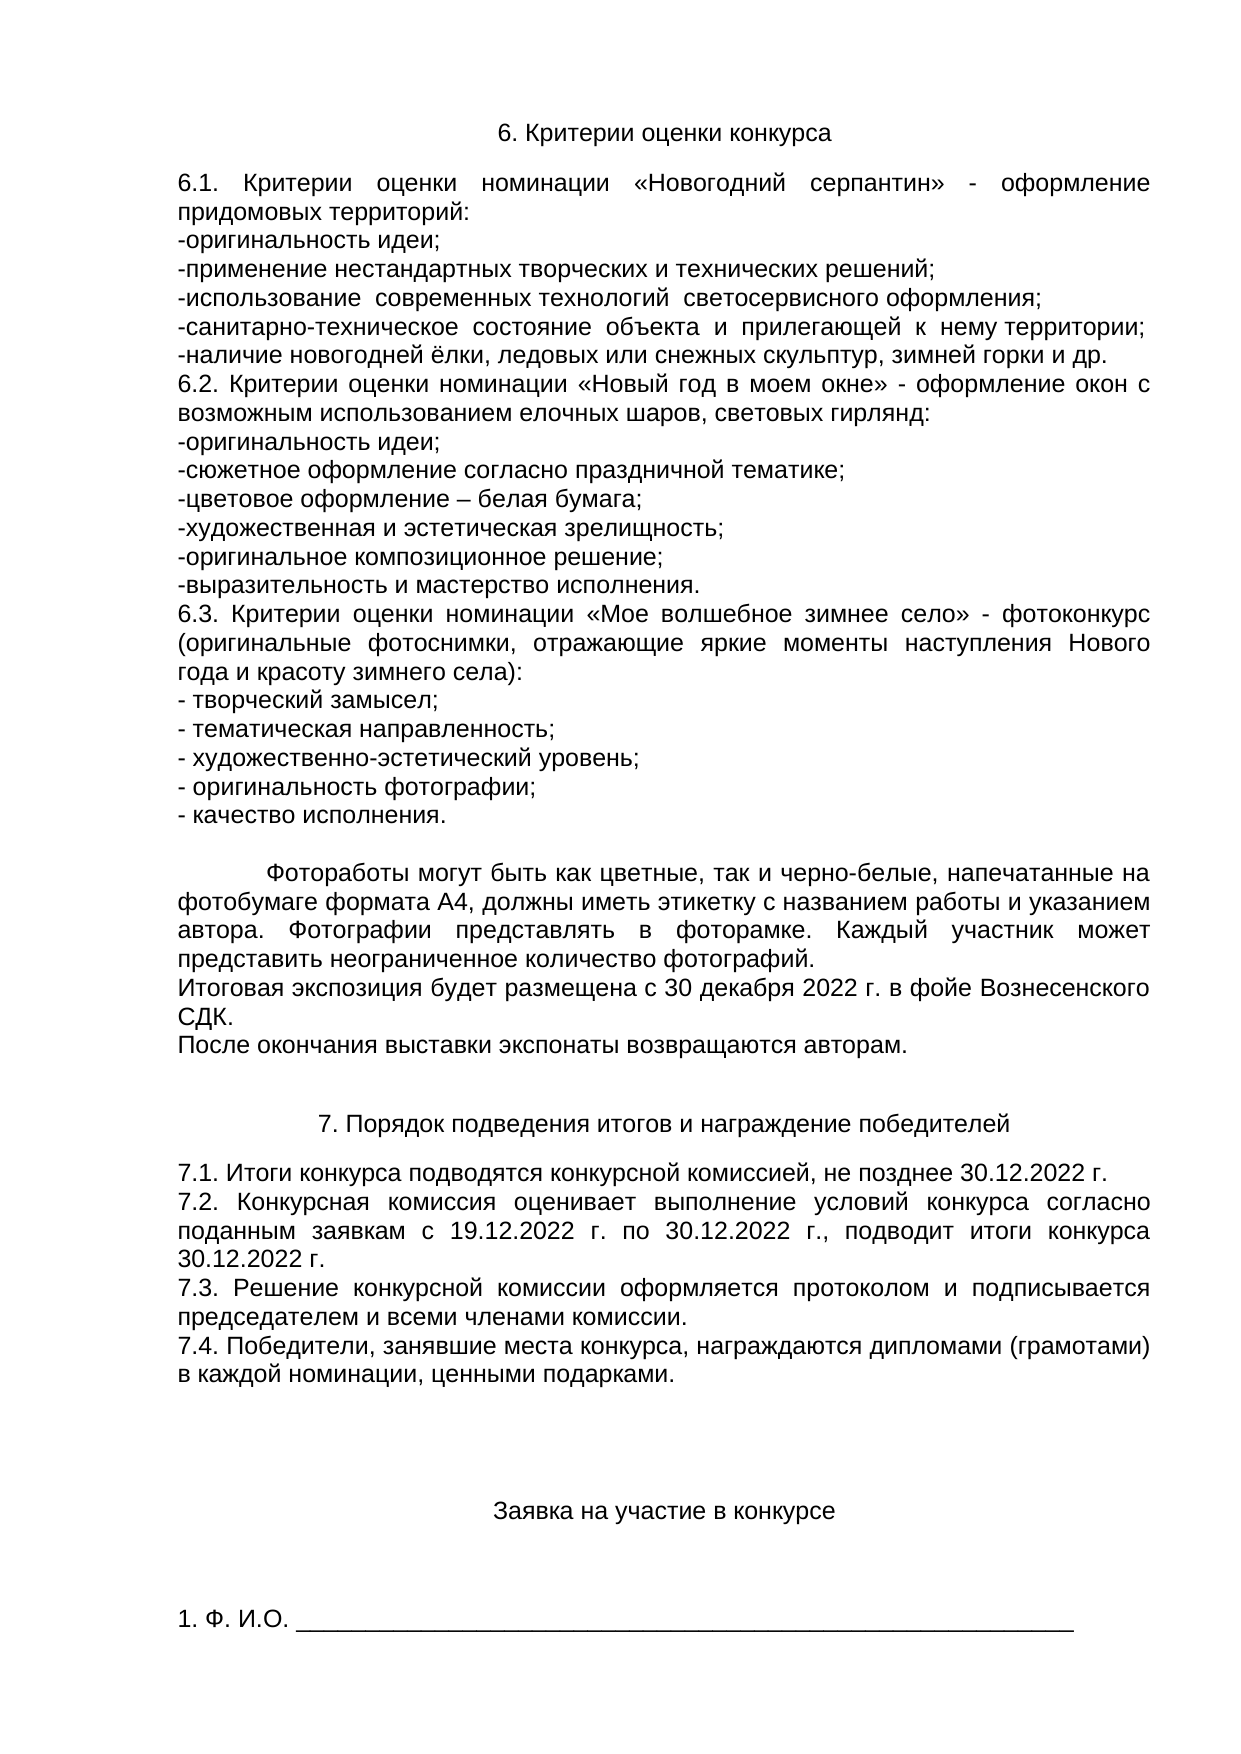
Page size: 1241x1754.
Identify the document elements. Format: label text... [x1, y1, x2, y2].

text После окончания выставки экспонаты возвращаются авторам. [177, 1030, 1152, 1059]
text 7. Порядок подведения итогов и награждение победителей [177, 1108, 1152, 1137]
text -использование современных технологий светосервисного оформления; [177, 283, 1152, 311]
text -художественная и эстетическая зрелищность; [177, 513, 1152, 541]
text 6.1. Критерии оценки номинации «Новогодний серпантин» - оформление придомовых территорий: [177, 168, 1152, 225]
text Итоговая экспозиция будет размещена с 30 декабря 2022 г. в фойе Вознесенского СДК. [177, 973, 1152, 1030]
text -наличие новогодней ёлки, ледовых или снежных скульптур, зимней горки и др. [177, 340, 1152, 369]
text Фотоработы могут быть как цветные, так и черно-белые, напечатанные на фотобумаге формата А4, должны иметь этикетку с названием работы и указанием автора. Фотографии представлять в фоторамке. Каждый участник может представить неограниченное количество фотографий. [177, 858, 1152, 973]
text -выразительность и мастерство исполнения. [177, 570, 1152, 599]
text 7.3. Решение конкурсной комиссии оформляется протоколом и подписывается председателем и всеми членами комиссии. [177, 1273, 1152, 1331]
text -оригинальное композиционное решение; [177, 541, 1152, 570]
text -применение нестандартных творческих и технических решений; [177, 254, 1152, 283]
text -сюжетное оформление согласно праздничной тематике; [177, 455, 1152, 484]
text - тематическая направленность; [177, 714, 1152, 743]
text 7.1. Итоги конкурса подводятся конкурсной комиссией, не позднее 30.12.2022 г. [177, 1158, 1152, 1187]
text - художественно-эстетический уровень; [177, 743, 1152, 771]
text -цветовое оформление – белая бумага; [177, 484, 1152, 513]
text 6.2. Критерии оценки номинации «Новый год в моем окне» - оформление окон с возможным использованием елочных шаров, световых гирлянд: [177, 369, 1152, 426]
text 7.2. Конкурсная комиссия оценивает выполнение условий конкурса согласно поданным заявкам с 19.12.2022 г. по 30.12.2022 г., подводит итоги конкурса 30.12.2022 г. [177, 1187, 1152, 1273]
text 6.3. Критерии оценки номинации «Мое волшебное зимнее село» - фотоконкурс (оригинальные фотоснимки, отражающие яркие моменты наступления Нового года и красоту зимнего села): [177, 599, 1152, 685]
text - оригинальность фотографии; [177, 771, 1152, 800]
text - качество исполнения. [177, 800, 1152, 829]
text Заявка на участие в конкурсе [177, 1496, 1152, 1524]
text 7.4. Победители, занявшие места конкурса, награждаются дипломами (грамотами) в каждой номинации, ценными подарками. [177, 1331, 1152, 1388]
text -оригинальность идеи; [177, 225, 1152, 254]
text 1. Ф. И.О. ________________________________________________________ [177, 1603, 1152, 1632]
text -санитарно-техническое состояние объекта и прилегающей к нему территории; [177, 311, 1152, 340]
text 6. Критерии оценки конкурса [177, 118, 1152, 147]
text - творческий замысел; [177, 685, 1152, 714]
text -оригинальность идеи; [177, 426, 1152, 455]
